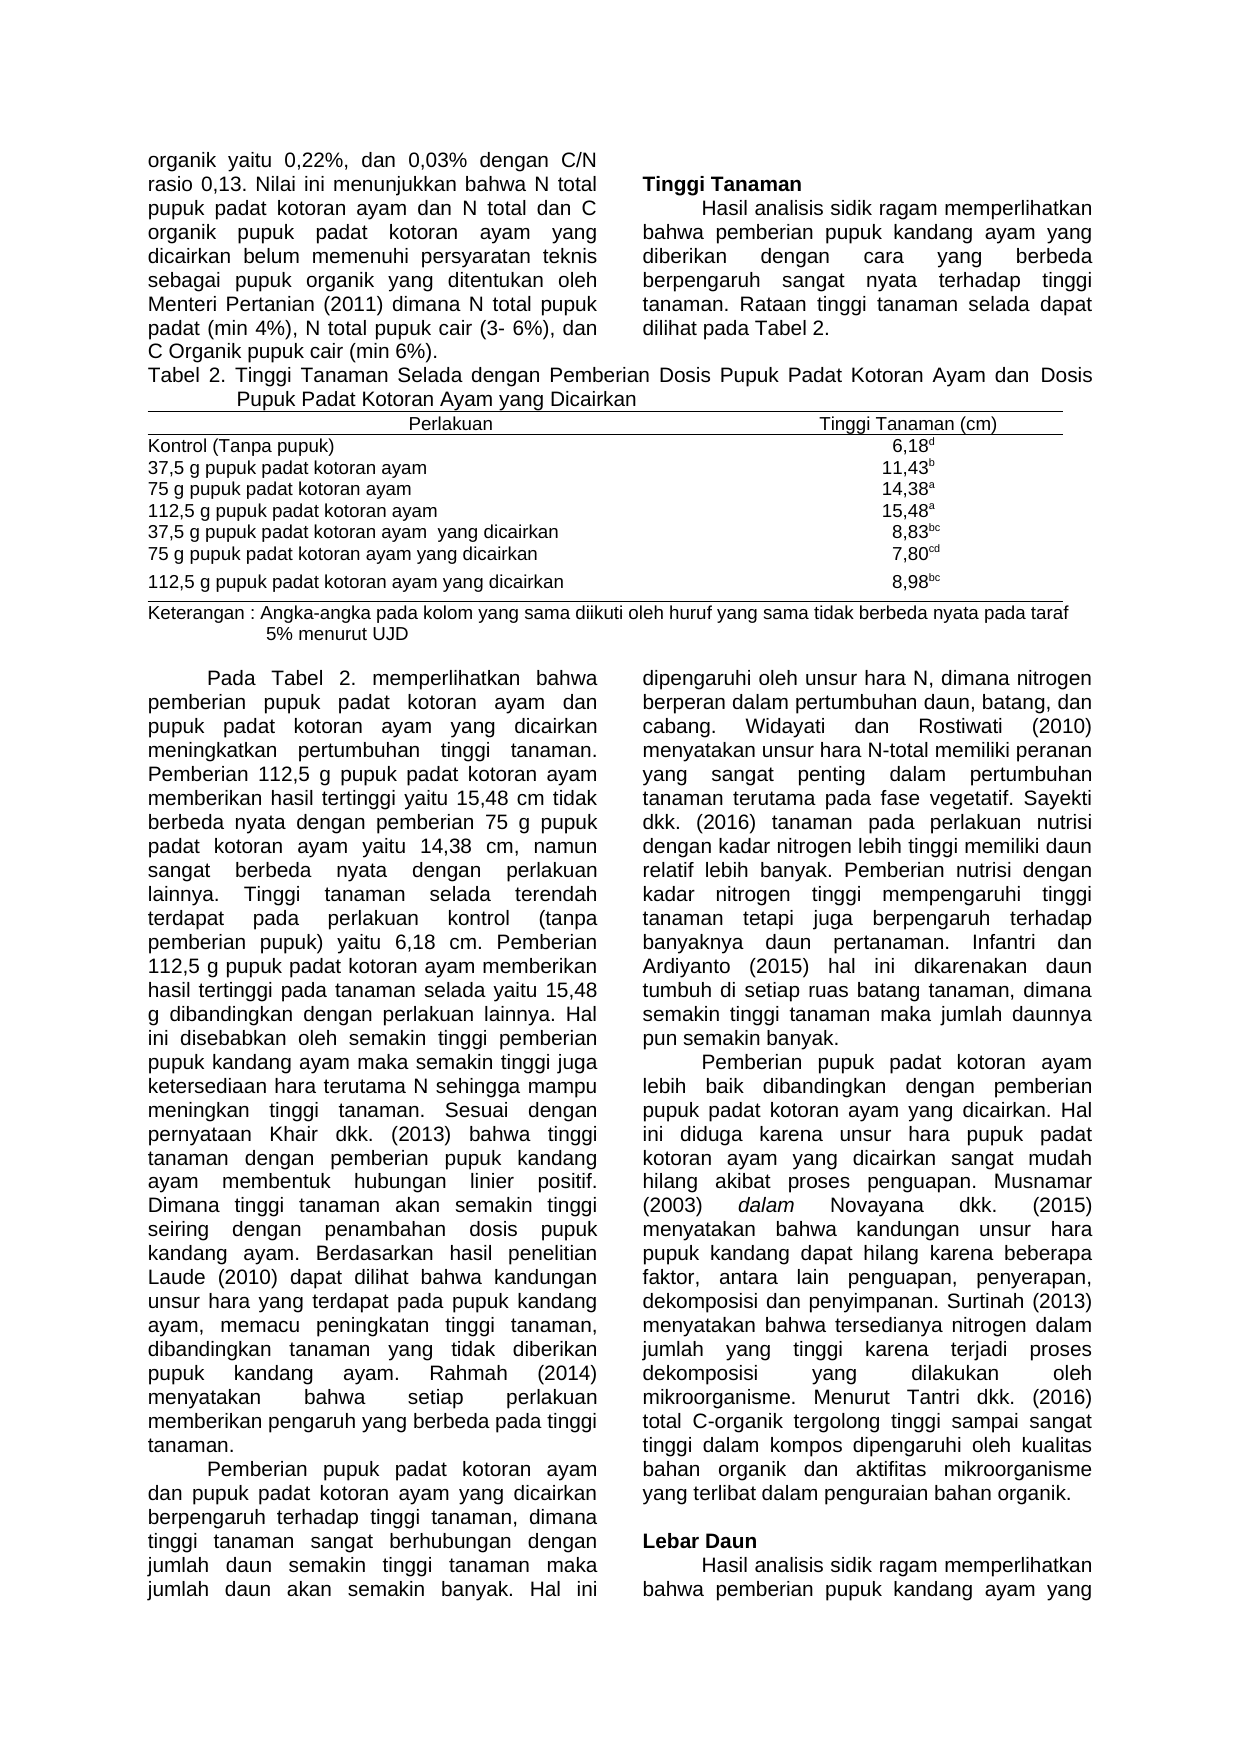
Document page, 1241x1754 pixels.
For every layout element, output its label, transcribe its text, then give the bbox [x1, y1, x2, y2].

table_cell 7,80cd [753, 543, 1063, 571]
text Hasil analisis sidik ragam memperlihatkan bahwa pemberian pupuk kandang ayam yang diberikan dengan cara yang berbeda berpengaruh sangat nyata terhadap tinggi tanaman. Rataan tinggi tanaman selada dapat dilihat pada Tabel 2. [642, 196, 1092, 339]
text Lebar Daun [642, 1529, 1092, 1553]
table_cell Kontrol (Tanpa pupuk) [148, 435, 753, 456]
table_cell 6,18d [753, 435, 1063, 456]
text Pemberian pupuk padat kotoran ayam dan pupuk padat kotoran ayam yang dicairkan berpengaruh terhadap tinggi tanaman, dimana tinggi tanaman sangat berhubungan dengan jumlah daun semakin tinggi tanaman maka jumlah daun akan semakin banyak. Hal ini dipengaruhi oleh unsur hara N, dimana nitrogen berperan dalam pertumbuhan daun, batang, dan cabang. Widayati dan Rostiwati (2010) menyatakan unsur hara N-total memiliki peranan yang sangat penting dalam pertumbuhan tanaman terutama pada fase vegetatif. Sayekti dkk. (2016) tanaman pada perlakuan nutrisi dengan kadar nitrogen lebih tinggi memiliki daun relatif lebih banyak. Pemberian nutrisi dengan kadar nitrogen tinggi mempengaruhi tinggi tanaman tetapi juga berpengaruh terhadap banyaknya daun pertanaman. Infantri dan Ardiyanto (2015) hal ini dikarenakan daun tumbuh di setiap ruas batang tanaman, dimana semakin tinggi tanaman maka jumlah daunnya pun semakin banyak. [642, 666, 1092, 1049]
text Tabel 2. Tinggi Tanaman Selada dengan Pemberian Dosis Pupuk Padat Kotoran Ayam dan Dosis Pupuk Padat Kotoran Ayam yang Dicairkan [148, 363, 1092, 411]
table_cell 14,38a [753, 478, 1063, 499]
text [642, 1553, 1092, 1601]
table_cell 15,48a [753, 500, 1063, 521]
table_cell 75 g pupuk padat kotoran ayam yang dicairkan [148, 543, 753, 571]
text Keterangan : Angka-angka pada kolom yang sama diikuti oleh huruf yang sama tidak berbeda nyata pada taraf 5% menurut UJD [148, 602, 1092, 645]
table_cell 11,43b [753, 456, 1063, 478]
text Pada Tabel 2. memperlihatkan bahwa pemberian pupuk padat kotoran ayam dan pupuk padat kotoran ayam yang dicairkan meningkatkan pertumbuhan tinggi tanaman. Pemberian 112,5 g pupuk padat kotoran ayam memberikan hasil tertinggi yaitu 15,48 cm tidak berbeda nyata dengan pemberian 75 g pupuk padat kotoran ayam yaitu 14,38 cm, namun sangat berbeda nyata dengan perlakuan lainnya. Tinggi tanaman selada terendah terdapat pada perlakuan kontrol (tanpa pemberian pupuk) yaitu 6,18 cm. Pemberian 112,5 g pupuk padat kotoran ayam memberikan hasil tertinggi pada tanaman selada yaitu 15,48 g dibandingkan dengan perlakuan lainnya. Hal ini disebabkan oleh semakin tinggi pemberian pupuk kandang ayam maka semakin tinggi juga ketersediaan hara terutama N sehingga mampu meningkan tinggi tanaman. Sesuai dengan pernyataan Khair dkk. (2013) bahwa tinggi tanaman dengan pemberian pupuk kandang ayam membentuk hubungan linier positif. Dimana tinggi tanaman akan semakin tinggi seiring dengan penambahan dosis pupuk kandang ayam. Berdasarkan hasil penelitian Laude (2010) dapat dilihat bahwa kandungan unsur hara yang terdapat pada pupuk kandang ayam, memacu peningkatan tinggi tanaman, dibandingkan tanaman yang tidak diberikan pupuk kandang ayam. Rahmah (2014) menyatakan bahwa setiap perlakuan memberikan pengaruh yang berbeda pada tinggi tanaman. [148, 666, 598, 1457]
text Tinggi Tanaman [642, 172, 1092, 196]
table_cell 112,5 g pupuk padat kotoran ayam yang dicairkan [148, 571, 753, 601]
table_header Perlakuan [148, 412, 753, 434]
table_cell 8,83bc [753, 521, 1063, 543]
table_cell 8,98bc [753, 571, 1063, 601]
table_cell 75 g pupuk padat kotoran ayam [148, 478, 753, 499]
table_header Tinggi Tanaman (cm) [753, 412, 1063, 434]
table_cell 37,5 g pupuk padat kotoran ayam [148, 456, 753, 478]
text Pemberian pupuk padat kotoran ayam dan pupuk padat kotoran ayam yang dicairkan berpengaruh terhadap tinggi tanaman, dimana tinggi tanaman sangat berhubungan dengan jumlah daun semakin tinggi tanaman maka jumlah daun akan semakin banyak. Hal ini dipengaruhi oleh unsur hara N, dimana nitrogen berperan dalam pertumbuhan daun, batang, dan cabang. Widayati dan Rostiwati (2010) menyatakan unsur hara N-total memiliki peranan yang sangat penting dalam pertumbuhan tanaman terutama pada fase vegetatif. Sayekti dkk. (2016) tanaman pada perlakuan nutrisi dengan kadar nitrogen lebih tinggi memiliki daun relatif lebih banyak. Pemberian nutrisi dengan kadar nitrogen tinggi mempengaruhi tinggi tanaman tetapi juga berpengaruh terhadap banyaknya daun pertanaman. Infantri dan Ardiyanto (2015) hal ini dikarenakan daun tumbuh di setiap ruas batang tanaman, dimana semakin tinggi tanaman maka jumlah daunnya pun semakin banyak. [148, 1457, 598, 1601]
text Pemberian pupuk padat kotoran ayam lebih baik dibandingkan dengan pemberian pupuk padat kotoran ayam yang dicairkan. Hal ini diduga karena unsur hara pupuk padat kotoran ayam yang dicairkan sangat mudah hilang akibat proses penguapan. Musnamar (2003) dalam Novayana dkk. (2015) menyatakan bahwa kandungan unsur hara pupuk kandang dapat hilang karena beberapa faktor, antara lain penguapan, penyerapan, dekomposisi dan penyimpanan. Surtinah (2013) menyatakan bahwa tersedianya nitrogen dalam jumlah yang tinggi karena terjadi proses dekomposisi yang dilakukan oleh mikroorganisme. Menurut Tantri dkk. (2016) total C-organik tergolong tinggi sampai sangat tinggi dalam kompos dipengaruhi oleh kualitas bahan organik dan aktifitas mikroorganisme yang terlibat dalam penguraian bahan organik. [642, 1049, 1092, 1505]
table_cell 37,5 g pupuk padat kotoran ayam yang dicairkan [148, 521, 753, 543]
table_cell 112,5 g pupuk padat kotoran ayam [148, 500, 753, 521]
